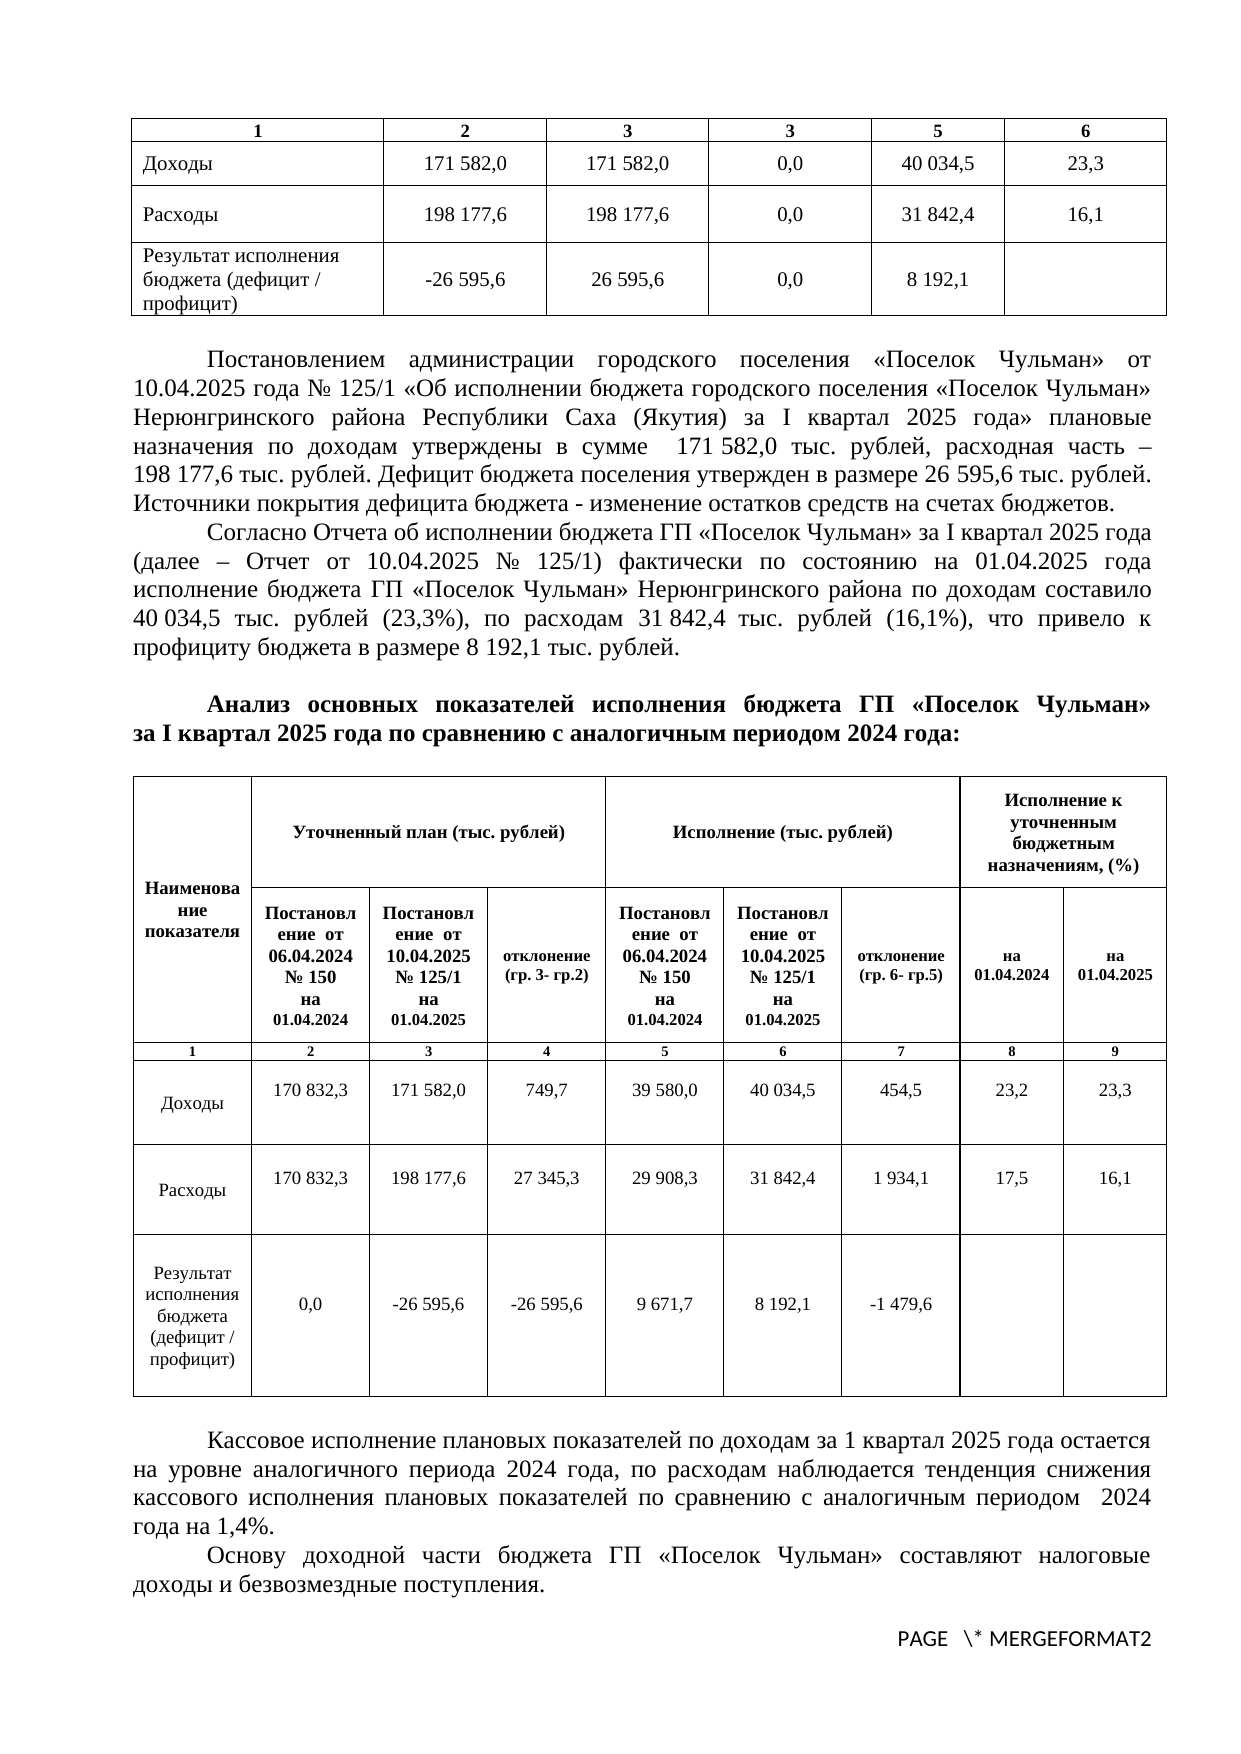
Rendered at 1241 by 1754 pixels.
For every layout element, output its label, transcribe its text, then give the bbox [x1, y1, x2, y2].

table_cell 16,1 [1005, 186, 1166, 242]
text Основу доходной части бюджета ГП «Поселок Чульман» составляют налоговые доходы и безвозмездные поступления. [133, 1540, 1152, 1597]
table_cell Постановление от 10.04.2025 № 125/1 на 01.04.2025 [724, 888, 841, 1042]
table_cell 1 [134, 1043, 251, 1059]
table_cell -1 479,6 [842, 1235, 959, 1396]
table_cell 31 842,4 [872, 186, 1004, 242]
table_cell 31 842,4 [724, 1145, 841, 1234]
table_cell 6 [724, 1043, 841, 1059]
table_cell 4 [488, 1043, 605, 1059]
table_cell 17,5 [961, 1145, 1063, 1234]
table_cell 171 582,0 [547, 142, 708, 184]
table_cell 9 [1064, 1043, 1166, 1059]
text Постановлением администрации городского поселения «Поселок Чульман» от 10.04.2025 года № 125/1 «Об исполнении бюджета городского поселения «Поселок Чульман» Нерюнгринского района Республики Саха (Якутия) за I квартал 2025 года» плановые назначения по доходам утверждены в сумме 171 582,0 тыс. рублей, расходная часть – 198 177,6 тыс. рублей. Дефицит бюджета поселения утвержден в размере 26 595,6 тыс. рублей. Источники покрытия дефицита бюджета - изменение остатков средств на счетах бюджетов. [133, 344, 1152, 517]
table_cell 198 177,6 [547, 186, 708, 242]
table_cell Расходы [134, 1145, 251, 1234]
table_cell 27 345,3 [488, 1145, 605, 1234]
table_cell 0,0 [709, 186, 871, 242]
table_header Исполнение (тыс. рублей) [606, 777, 959, 887]
table_cell 29 908,3 [606, 1145, 723, 1234]
table_cell Расходы [132, 186, 383, 242]
table_cell 40 034,5 [872, 142, 1004, 184]
table_cell 16,1 [1064, 1145, 1166, 1234]
table_cell 40 034,5 [724, 1061, 841, 1144]
table_cell 23,3 [1005, 142, 1166, 184]
table_cell [961, 1235, 1063, 1396]
table_cell 26 595,6 [547, 243, 708, 315]
table_cell Результат исполнения бюджета (дефицит / профицит) [134, 1235, 251, 1396]
table_cell 171 582,0 [370, 1061, 487, 1144]
table_cell 1 934,1 [842, 1145, 959, 1234]
table_cell -26 595,6 [384, 243, 546, 315]
table_cell Постановление от 06.04.2024 № 150 на 01.04.2024 [606, 888, 723, 1042]
table_header Наименование показателя [134, 777, 251, 1042]
table_cell 1 [132, 119, 383, 141]
table_cell 0,0 [252, 1235, 369, 1396]
table_cell 2 [252, 1043, 369, 1059]
table_cell -26 595,6 [370, 1235, 487, 1396]
table_cell 23,2 [961, 1061, 1063, 1144]
table_cell 6 [1005, 119, 1166, 141]
table_header Уточненный план (тыс. рублей) [252, 777, 605, 887]
table_cell 5 [606, 1043, 723, 1059]
text Кассовое исполнение плановых показателей по доходам за 1 квартал 2025 года остается на уровне аналогичного периода 2024 года, по расходам наблюдается тенденция снижения кассового исполнения плановых показателей по сравнению с аналогичным периодом 2024 года на 1,4%. [133, 1425, 1152, 1540]
table_cell 3 [370, 1043, 487, 1059]
table_cell 23,3 [1064, 1061, 1166, 1144]
table_cell 8 [961, 1043, 1063, 1059]
table_cell 3 [709, 119, 871, 141]
table_cell 170 832,3 [252, 1145, 369, 1234]
table_cell 39 580,0 [606, 1061, 723, 1144]
table_cell 198 177,6 [370, 1145, 487, 1234]
table_cell 749,7 [488, 1061, 605, 1144]
table_cell 0,0 [709, 243, 871, 315]
table_cell Постановление от 06.04.2024 № 150 на 01.04.2024 [252, 888, 369, 1042]
table_cell на 01.04.2024 [961, 888, 1063, 1042]
table_cell 3 [547, 119, 708, 141]
table_header Исполнение к уточненным бюджетным назначениям, (%) [961, 777, 1166, 887]
text Анализ основных показателей исполнения бюджета ГП «Поселок Чульман» за I квартал 2025 года по сравнению с аналогичным периодом 2024 года: [133, 689, 1152, 747]
table_cell Доходы [132, 142, 383, 184]
table_cell 454,5 [842, 1061, 959, 1144]
table_cell 171 582,0 [384, 142, 546, 184]
table_cell Постановление от 10.04.2025 № 125/1 на 01.04.2025 [370, 888, 487, 1042]
text Согласно Отчета об исполнении бюджета ГП «Поселок Чульман» за I квартал 2025 года (далее – Отчет от 10.04.2025 № 125/1) фактически по состоянию на 01.04.2025 года исполнение бюджета ГП «Поселок Чульман» Нерюнгринского района по доходам составило 40 034,5 тыс. рублей (23,3%), по расходам 31 842,4 тыс. рублей (16,1%), что привело к профициту бюджета в размере 8 192,1 тыс. рублей. [133, 517, 1152, 661]
table_cell Доходы [134, 1061, 251, 1144]
table_cell 9 671,7 [606, 1235, 723, 1396]
table_cell 8 192,1 [872, 243, 1004, 315]
table_cell отклонение (гр. 3- гр.2) [488, 888, 605, 1042]
table_cell -26 595,6 [488, 1235, 605, 1396]
table_cell отклонение (гр. 6- гр.5) [842, 888, 959, 1042]
table_cell [1005, 243, 1166, 315]
table_cell на 01.04.2025 [1064, 888, 1166, 1042]
table_cell Результат исполнения бюджета (дефицит / профицит) [132, 243, 383, 315]
table_cell 0,0 [709, 142, 871, 184]
table_cell 8 192,1 [724, 1235, 841, 1396]
table_cell 7 [842, 1043, 959, 1059]
table_cell 5 [872, 119, 1004, 141]
table_cell 2 [384, 119, 546, 141]
table_cell 170 832,3 [252, 1061, 369, 1144]
table_cell 198 177,6 [384, 186, 546, 242]
table_cell [1064, 1235, 1166, 1396]
